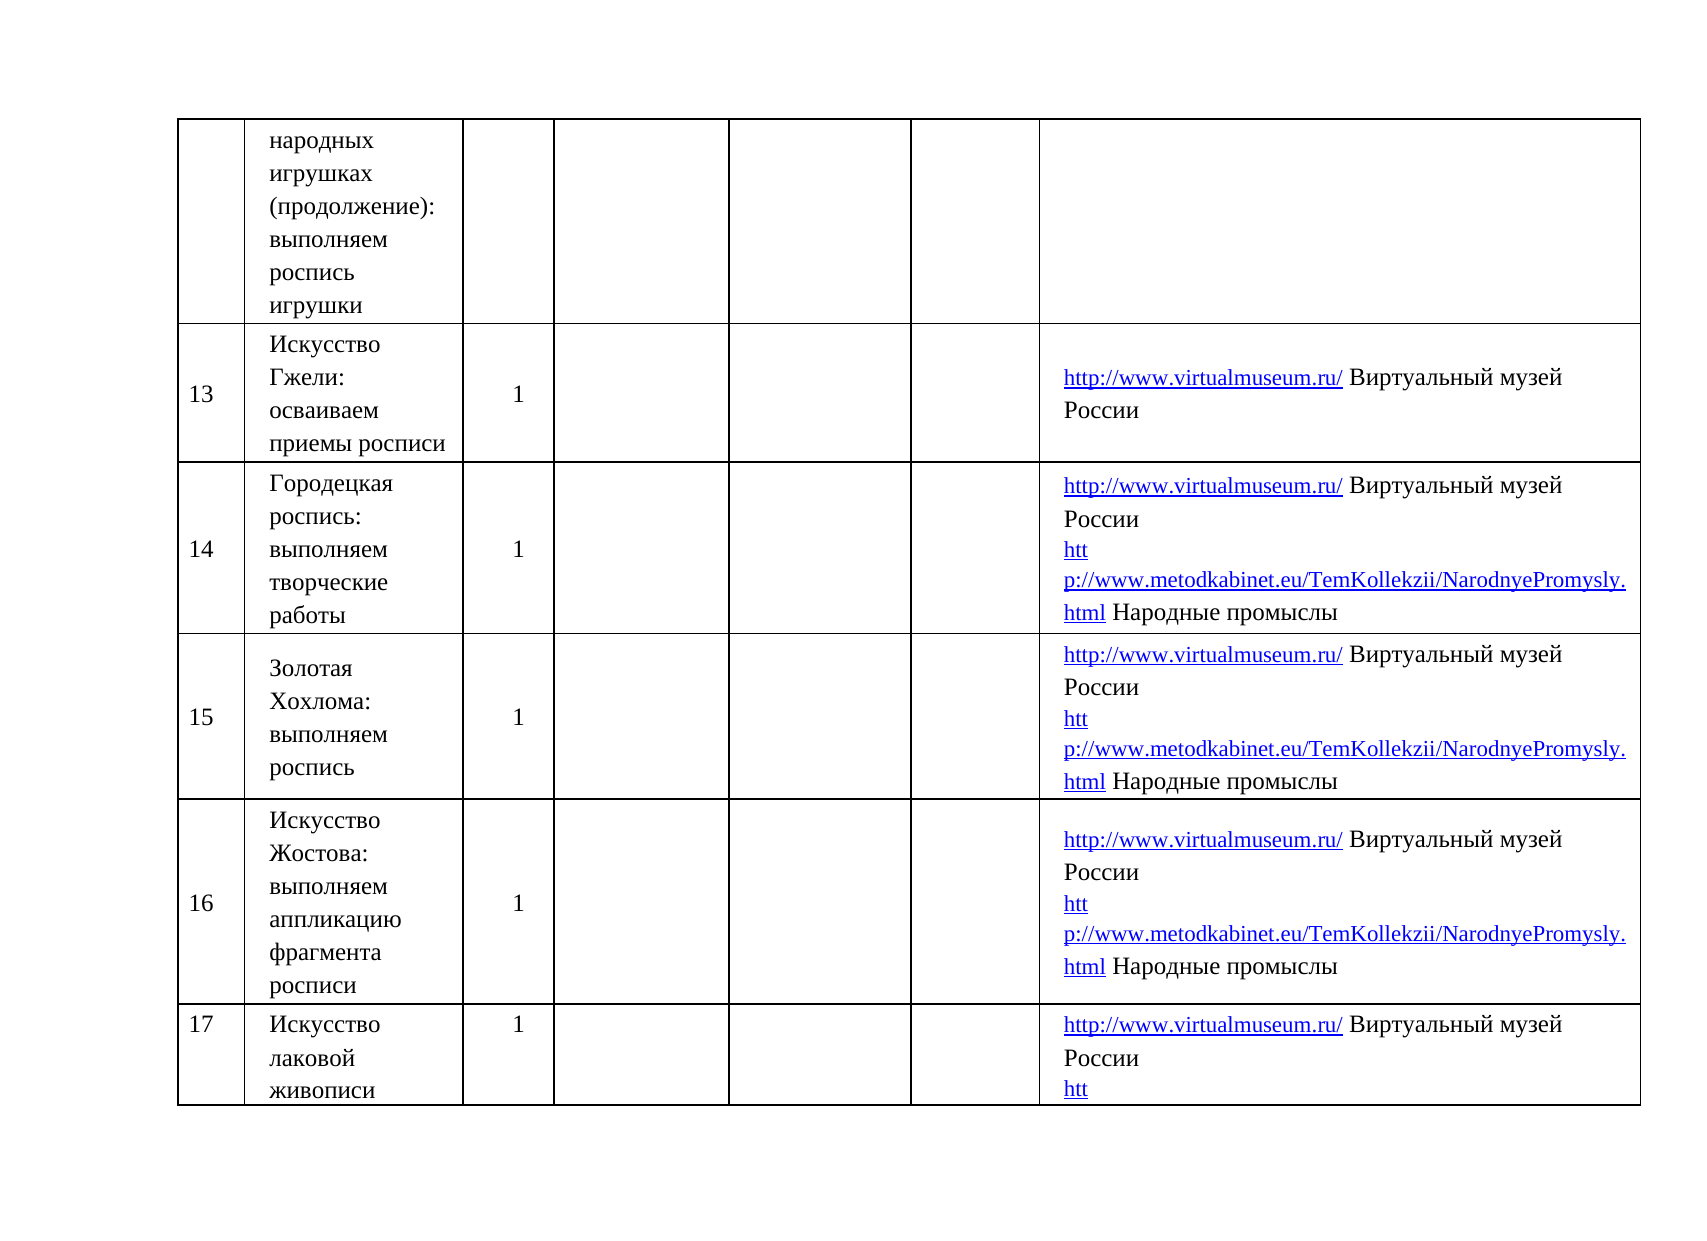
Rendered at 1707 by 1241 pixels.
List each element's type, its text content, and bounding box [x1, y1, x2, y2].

table_cell Золотая Хохлома: выполняем роспись [245, 634, 462, 798]
table_cell [555, 463, 728, 632]
table_cell 13 [179, 324, 244, 461]
table_cell 1 [464, 324, 553, 461]
table_cell http://www.virtualmuseum.ru/ Виртуальный музей России http://www.metodkabinet.eu/TemKollekzii/NarodnyePromysly.html Народные промыслы [1040, 634, 1640, 798]
table_cell [555, 324, 728, 461]
table_cell [912, 634, 1039, 798]
table_cell [730, 634, 910, 798]
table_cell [245, 1005, 462, 1104]
table_cell [912, 1005, 1039, 1104]
table_cell [730, 1005, 910, 1104]
table_cell [912, 324, 1039, 461]
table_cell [1040, 324, 1640, 461]
table_cell 1 [464, 634, 553, 798]
table_cell 14 [179, 463, 244, 632]
table_cell Искусство Жостова: выполняем аппликацию фрагмента росписи [245, 800, 462, 1003]
table_cell [912, 120, 1039, 323]
table_cell [730, 800, 910, 1003]
table_cell 1 [464, 800, 553, 1003]
table_cell 17 [179, 1005, 244, 1104]
table_cell 1 [464, 120, 553, 323]
table_cell [912, 463, 1039, 632]
table_cell 1 [464, 1005, 553, 1104]
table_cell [245, 120, 462, 323]
table_cell [730, 324, 910, 461]
table_cell 16 [179, 800, 244, 1003]
table_cell http://www.virtualmuseum.ru/ Виртуальный музей России http://www.metodkabinet.eu/TemKollekzii/NarodnyePromysly.html Народные промыслы [1040, 800, 1640, 1003]
table_cell [555, 634, 728, 798]
table_cell [555, 800, 728, 1003]
table_cell [730, 463, 910, 632]
table_cell [555, 1005, 728, 1104]
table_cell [1040, 1005, 1640, 1104]
table_cell [555, 120, 728, 323]
table_cell 1 [464, 463, 553, 632]
table_cell [912, 800, 1039, 1003]
table_cell http://www.virtualmuseum.ru/ Виртуальный музей России http://www.metodkabinet.eu/TemKollekzii/NarodnyePromysly.html Народные промыслы [1040, 463, 1640, 632]
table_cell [1040, 120, 1640, 323]
table_cell [730, 120, 910, 323]
table_cell Искусство Гжели: осваиваем приемы росписи [245, 324, 462, 461]
table_cell 12 [179, 120, 244, 323]
table_cell 15 [179, 634, 244, 798]
table_cell Городецкая роспись: выполняем творческие работы [245, 463, 462, 632]
